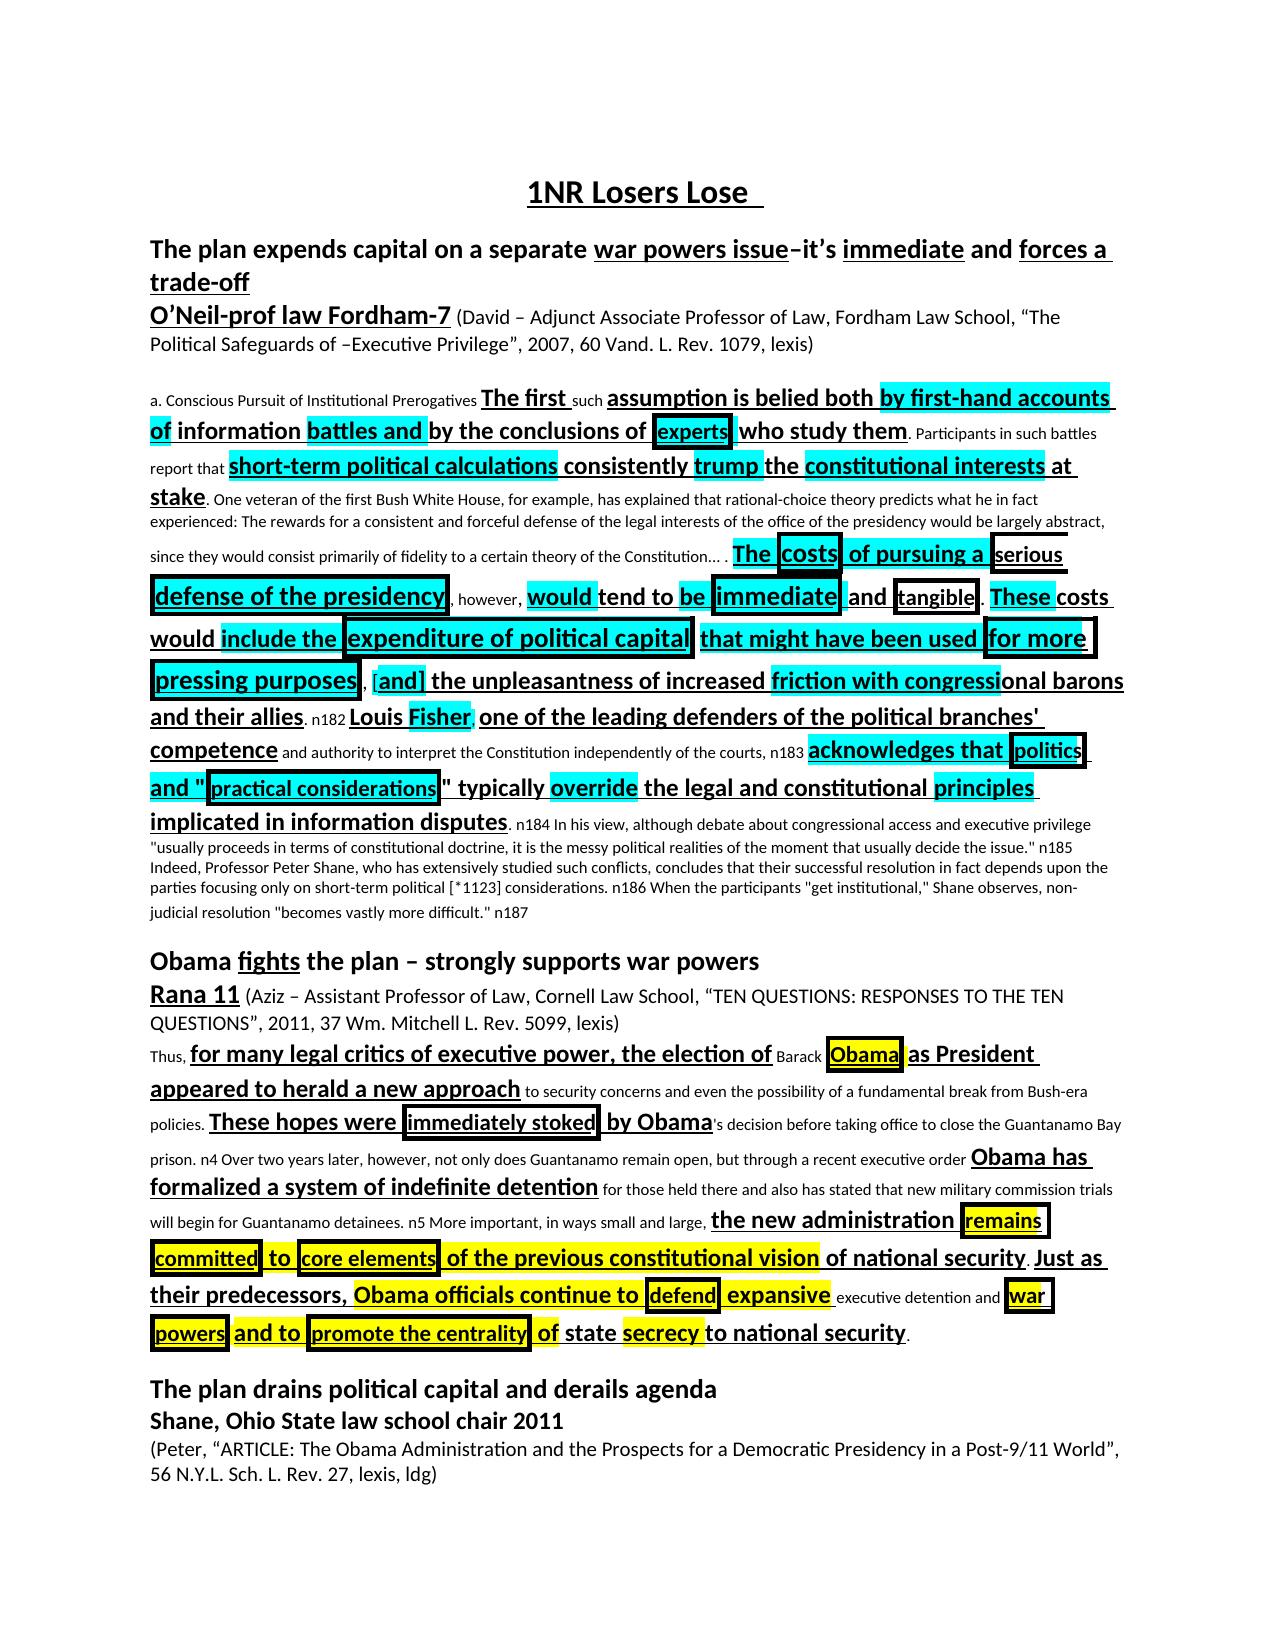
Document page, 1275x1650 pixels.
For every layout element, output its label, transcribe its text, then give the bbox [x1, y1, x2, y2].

text O’Neil-prof law Fordham-7 (David – Adjunct Associate Professor of Law, Fordham Law School, “The Political Safeguards of –Executive Privilege”, 2007, 60 Vand. L. Rev. 1079, lexis) [150, 298, 1125, 357]
text Shane, Ohio State law school chair 2011 [150, 1405, 1125, 1436]
subtitle Obama fights the plan – strongly supports war powers [150, 944, 1125, 977]
text (Peter, “ARTICLE: The Obama Administration and the Prospects for a Democratic Presidency in a Post-9/11 World”, 56 N.Y.L. Sch. L. Rev. 27, lexis, ldg) [150, 1436, 1125, 1487]
text Rana 11 (Aziz – Assistant Professor of Law, Cornell Law School, “TEN QUESTIONS: RESPONSES TO THE TEN QUESTIONS”, 2011, 37 Wm. Mitchell L. Rev. 5099, lexis) [150, 977, 1125, 1036]
subtitle The plan expends capital on a separate war powers issue–it’s immediate and forces a trade-off [150, 232, 1125, 298]
text Thus, for many legal critics of executive power, the election of Barack Obama as President appeared to herald a new approach to security concerns and even the possibility of a fundamental break from Bush-era policies. These hopes were immediately stoked by Obama's decision before taking office to close the Guantanamo Bay prison. n4 Over two years later, however, not only does Guantanamo remain open, but through a recent executive order Obama has formalized a system of indefinite detention for those held there and also has stated that new military commission trials will begin for Guantanamo detainees. n5 More important, in ways small and large, the new administration remains committed to core elements of the previous constitutional vision of national security. Just as their predecessors, Obama officials continue to defend expansive executive detention and war powers and to promote the centrality of state secrecy to national security. [150, 1036, 1125, 1352]
subtitle 1NR Losers Lose [150, 171, 1125, 212]
text a. Conscious Pursuit of Institutional Prerogatives The first such assumption is belied both by first-hand accounts of information battles and by the conclusions of experts who study them. Participants in such battles report that short-term political calculations consistently trump the constitutional interests at stake. One veteran of the first Bush White House, for example, has explained that rational-choice theory predicts what he in fact experienced: The rewards for a consistent and forceful defense of the legal interests of the office of the presidency would be largely abstract, since they would consist primarily of fidelity to a certain theory of the Constitution... . The costs of pursuing a serious defense of the presidency, however, would tend to be immediate and tangible. These costs would include the expenditure of political capital that might have been used for more pressing purposes, [and] the unpleasantness of increased friction with congressional barons and their allies. n182 Louis Fisher, one of the leading defenders of the political branches' competence and authority to interpret the Constitution independently of the courts, n183 acknowledges that politics and "practical considerations" typically override the legal and constitutional principles implicated in information disputes. n184 In his view, although debate about congressional access and executive privilege "usually proceeds in terms of constitutional doctrine, it is the messy political realities of the moment that usually decide the issue." n185 Indeed, Professor Peter Shane, who has extensively studied such conflicts, concludes that their successful resolution in fact depends upon the parties focusing only on short-term political [*1123] considerations. n186 When the participants "get institutional," Shane observes, non-judicial resolution "becomes vastly more difficult." n187 [150, 382, 1125, 923]
subtitle The plan drains political capital and derails agenda [150, 1372, 1125, 1405]
